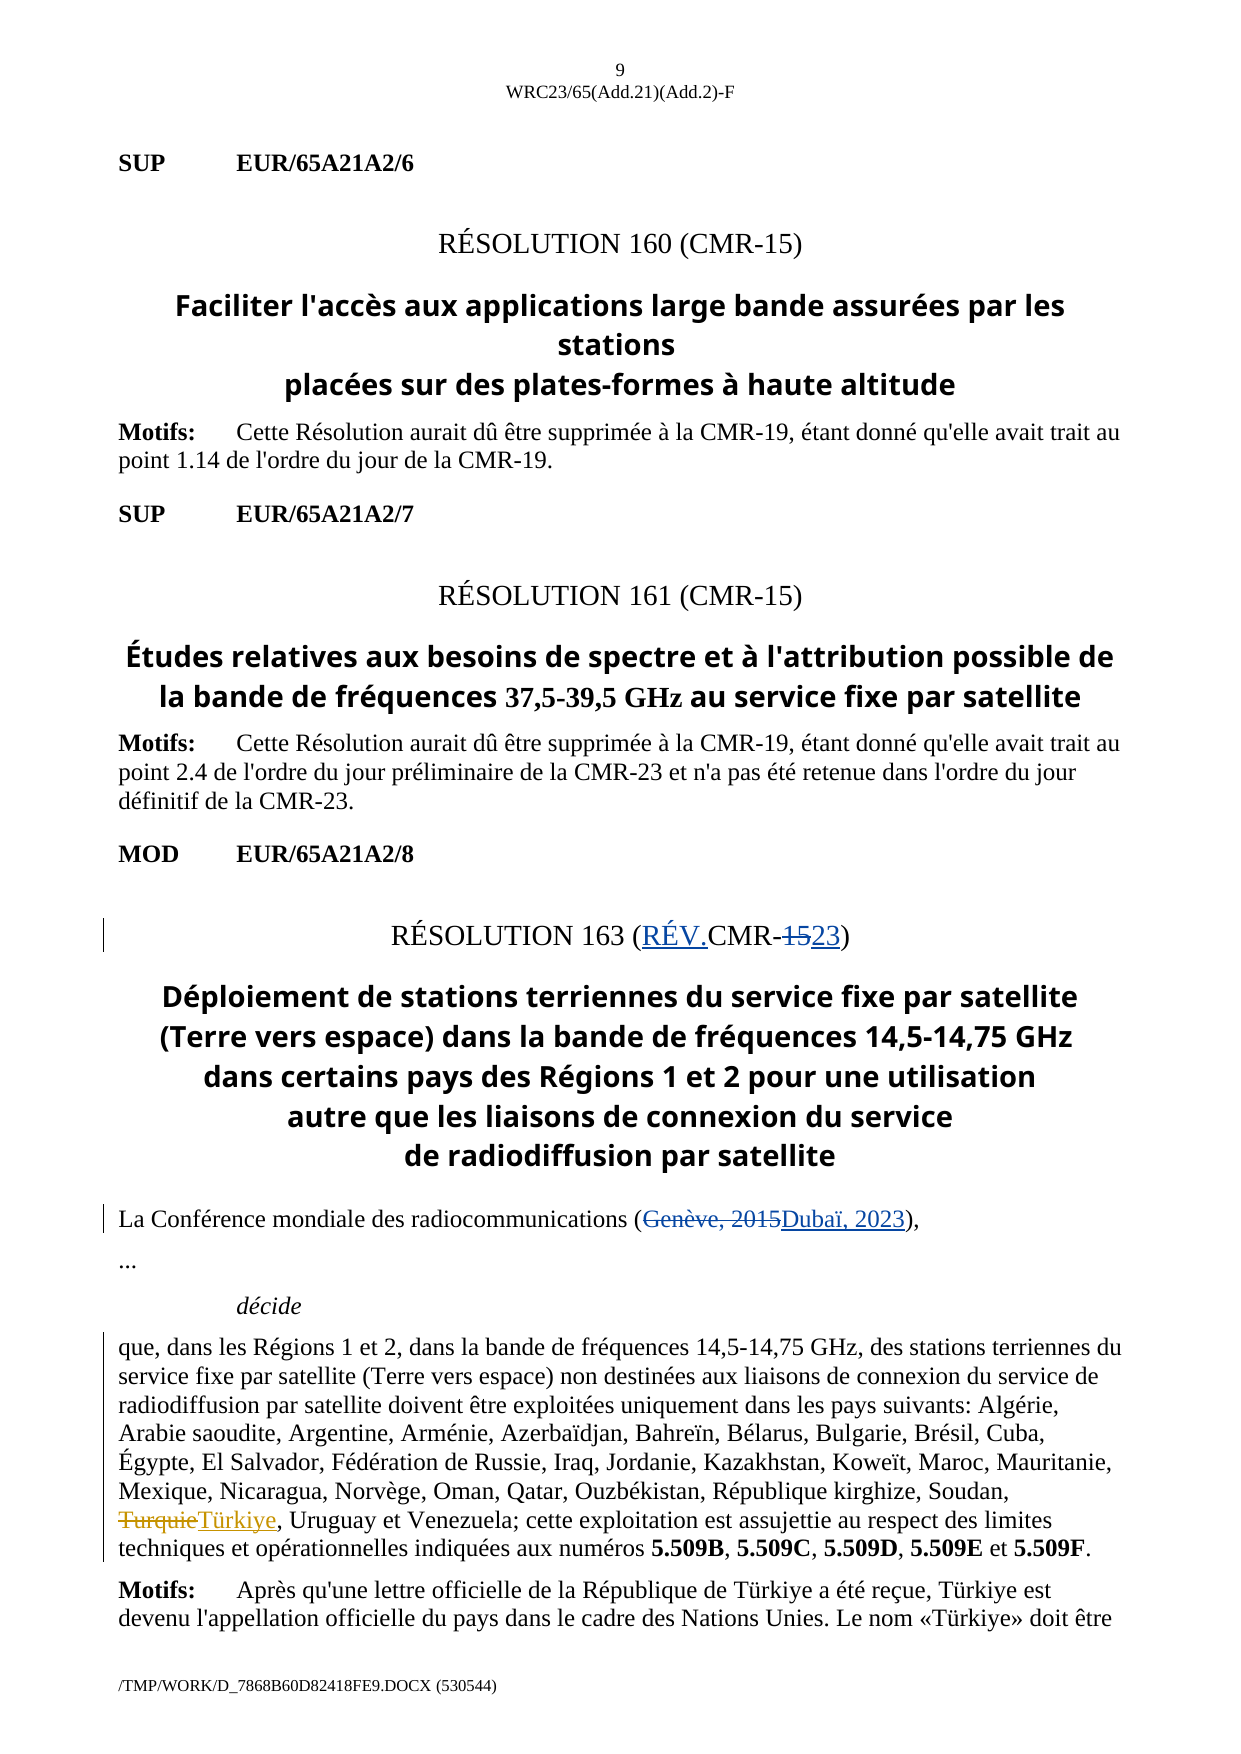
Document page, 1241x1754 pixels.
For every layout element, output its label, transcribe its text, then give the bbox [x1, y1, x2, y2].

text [118, 1575, 1122, 1632]
text MOD EUR/65A21A2/8 [118, 839, 1122, 868]
text SUP EUR/65A21A2/6 [118, 148, 1122, 176]
text RÉSOLUTION 160 (CMR-15) [118, 226, 1122, 260]
text décide [236, 1291, 1122, 1320]
title La Conférence mondiale des radiocommunications (), [118, 1204, 1122, 1233]
title Faciliter l'accès aux applications large bande assurées par les stations placées sur des plates-formes à haute altitude [118, 285, 1122, 404]
text Motifs: Cette Résolution aurait dû être supprimée à la CMR-19, étant donné qu'elle avait trait au point 1.14 de l'ordre du jour de la CMR-19. [118, 417, 1122, 474]
title Études relatives aux besoins de spectre et à l'attribution possible de la bande de fréquences 37,5-39,5 GHz au service fixe par satellite [118, 636, 1122, 716]
title Déploiement de stations terriennes du service fixe par satellite (Terre vers espace) dans la bande de fréquences 14,5-14,75 GHz dans certains pays des Régions 1 et 2 pour une utilisation autre que les liaisons de connexion du service de radiodiffusion par satellite [118, 977, 1122, 1175]
text que, dans les Régions 1 et 2, dans la bande de fréquences 14,5-14,75 GHz, des stations terriennes du service fixe par satellite (Terre vers espace) non destinées aux liaisons de connexion du service de radiodiffusion par satellite doivent être exploitées uniquement dans les pays suivants: Algérie, Arabie saoudite, Argentine, Arménie, Azerbaïdjan, Bahreïn, Bélarus, Bulgarie, Brésil, Cuba, Égypte, El Salvador, Fédération de Russie, Iraq, Jordanie, Kazakhstan, Koweït, Maroc, Mauritanie, Mexique, Nicaragua, Norvège, Oman, Qatar, Ouzbékistan, République kirghize, Soudan, , Uruguay et Venezuela; cette exploitation est assujettie au respect des limites techniques et opérationnelles indiquées aux numéros 5.509B, 5.509C, 5.509D, 5.509E et 5.509F. [118, 1332, 1122, 1562]
text RÉSOLUTION 161 (CMR-15) [118, 578, 1122, 611]
text ... [118, 1246, 1122, 1274]
text SUP EUR/65A21A2/7 [118, 499, 1122, 528]
text Motifs: Cette Résolution aurait dû être supprimée à la CMR-19, étant donné qu'elle avait trait au point 2.4 de l'ordre du jour préliminaire de la CMR-23 et n'a pas été retenue dans l'ordre du jour définitif de la CMR-23. [118, 728, 1122, 814]
text RÉSOLUTION 163 (CMR-) [118, 918, 1122, 952]
